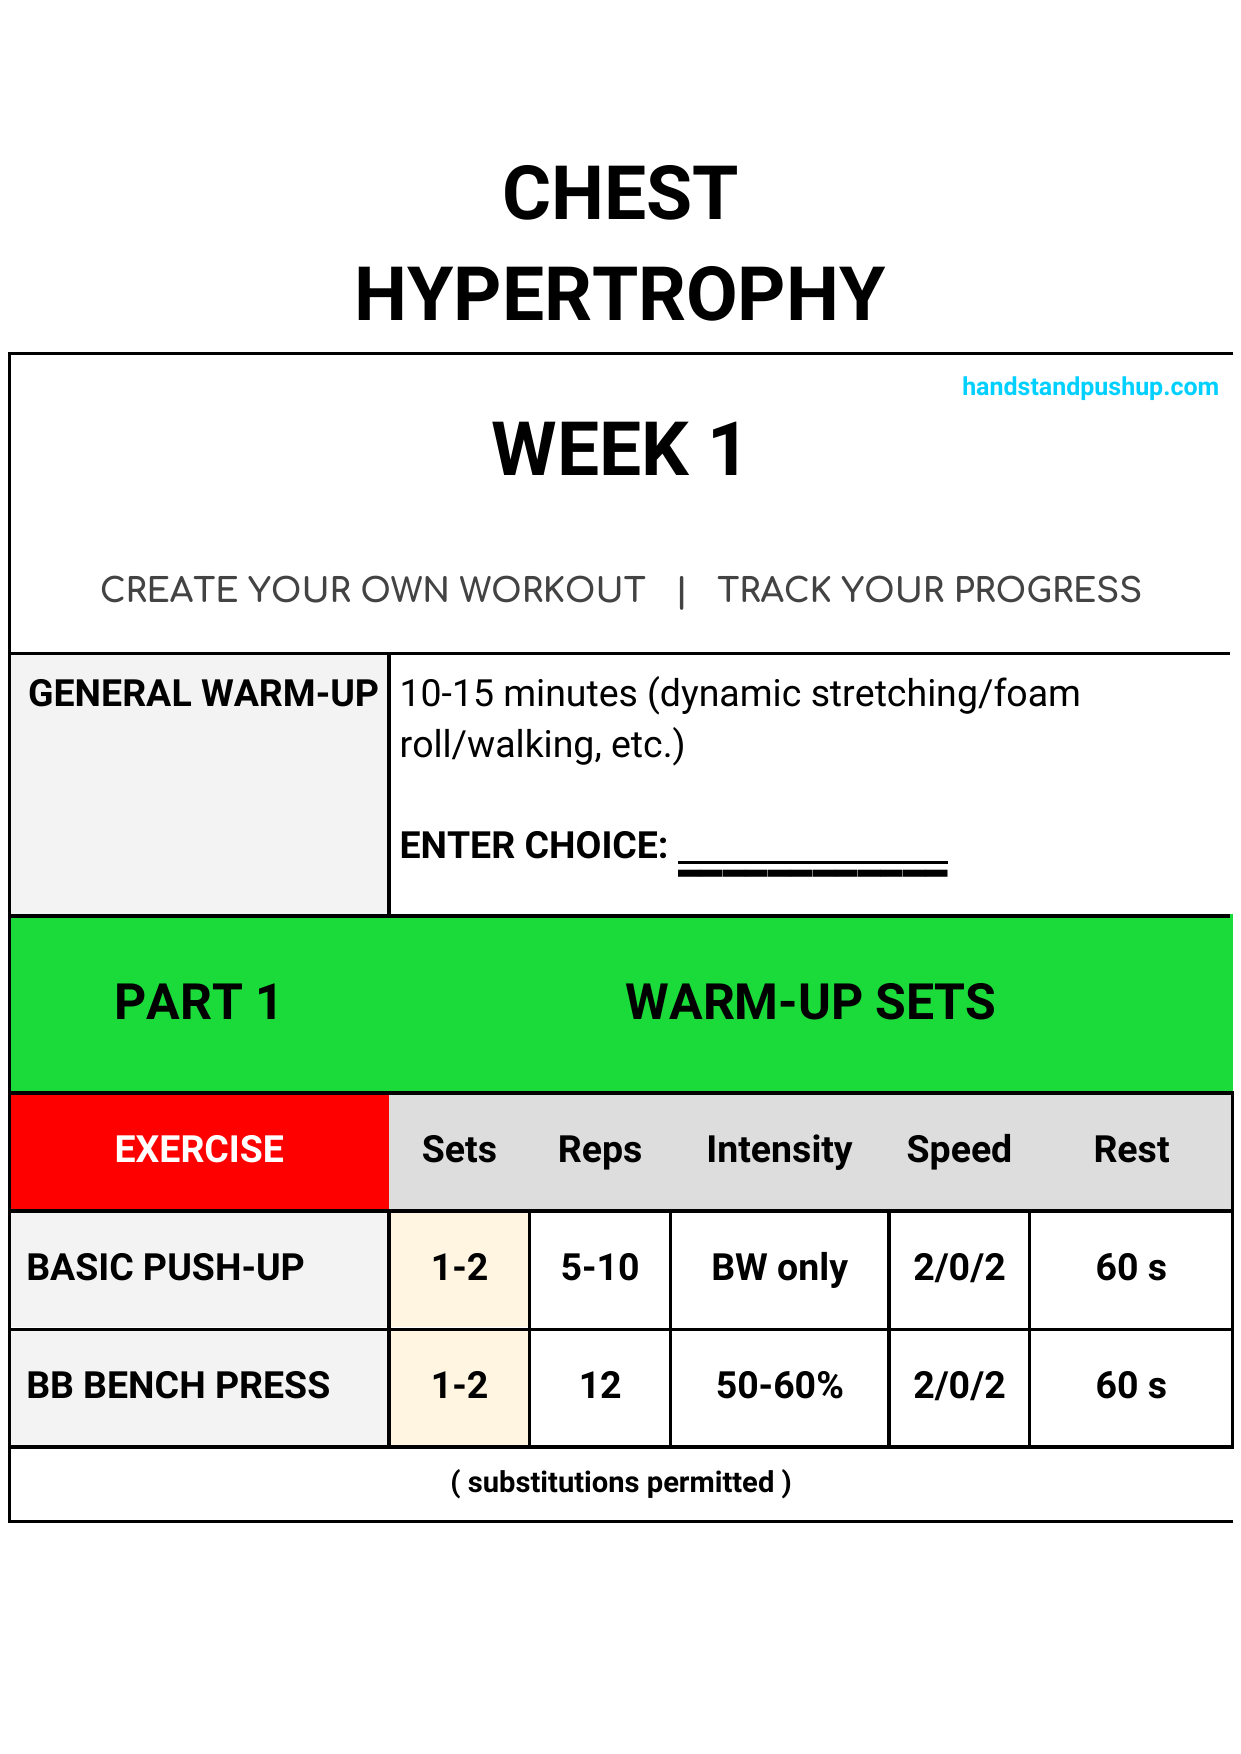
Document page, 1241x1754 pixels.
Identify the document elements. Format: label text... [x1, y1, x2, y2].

table_header handstandpushup.com . WEEK 1 CREATE YOUR OWN WORKOUT | TRACK YOUR PROGRESS [11, 355, 1233, 652]
table_cell 1-2 [391, 1213, 528, 1327]
table_cell 2/0/2 [891, 1213, 1028, 1327]
table_cell BASIC PUSH-UP [11, 1213, 387, 1327]
table_cell Speed [889, 1095, 1030, 1209]
text HYPERTROPHY [150, 251, 1090, 339]
table_cell WARM-UP SETS [389, 914, 1233, 1091]
table_cell 1-2 [391, 1331, 528, 1445]
table_cell Intensity [670, 1095, 889, 1209]
table_cell Rest [1030, 1095, 1231, 1209]
table_cell 60 s [1031, 1331, 1231, 1445]
table_cell Sets [389, 1095, 530, 1209]
table_cell Reps [530, 1095, 670, 1209]
table_cell BW only [672, 1213, 887, 1327]
table_cell 50-60% [672, 1331, 887, 1445]
table_cell 10-15 minutes (dynamic stretching/foam roll/walking, etc.) ENTER CHOICE: ▁▁▁▁▁▁▁▁▁▁▁▁ [391, 652, 1233, 914]
table_cell EXERCISE [11, 1095, 389, 1209]
table_cell ( substitutions permitted ) [11, 1449, 1233, 1520]
table_cell 5-10 [531, 1213, 669, 1327]
table_cell 60 s [1031, 1213, 1231, 1327]
table_cell 12 [531, 1331, 669, 1445]
text CHEST [150, 150, 1090, 238]
table_cell GENERAL WARM-UP [11, 655, 387, 914]
table_cell 2/0/2 [891, 1331, 1028, 1445]
table_cell PART 1 [11, 918, 389, 1091]
table_cell BB BENCH PRESS [11, 1331, 387, 1445]
